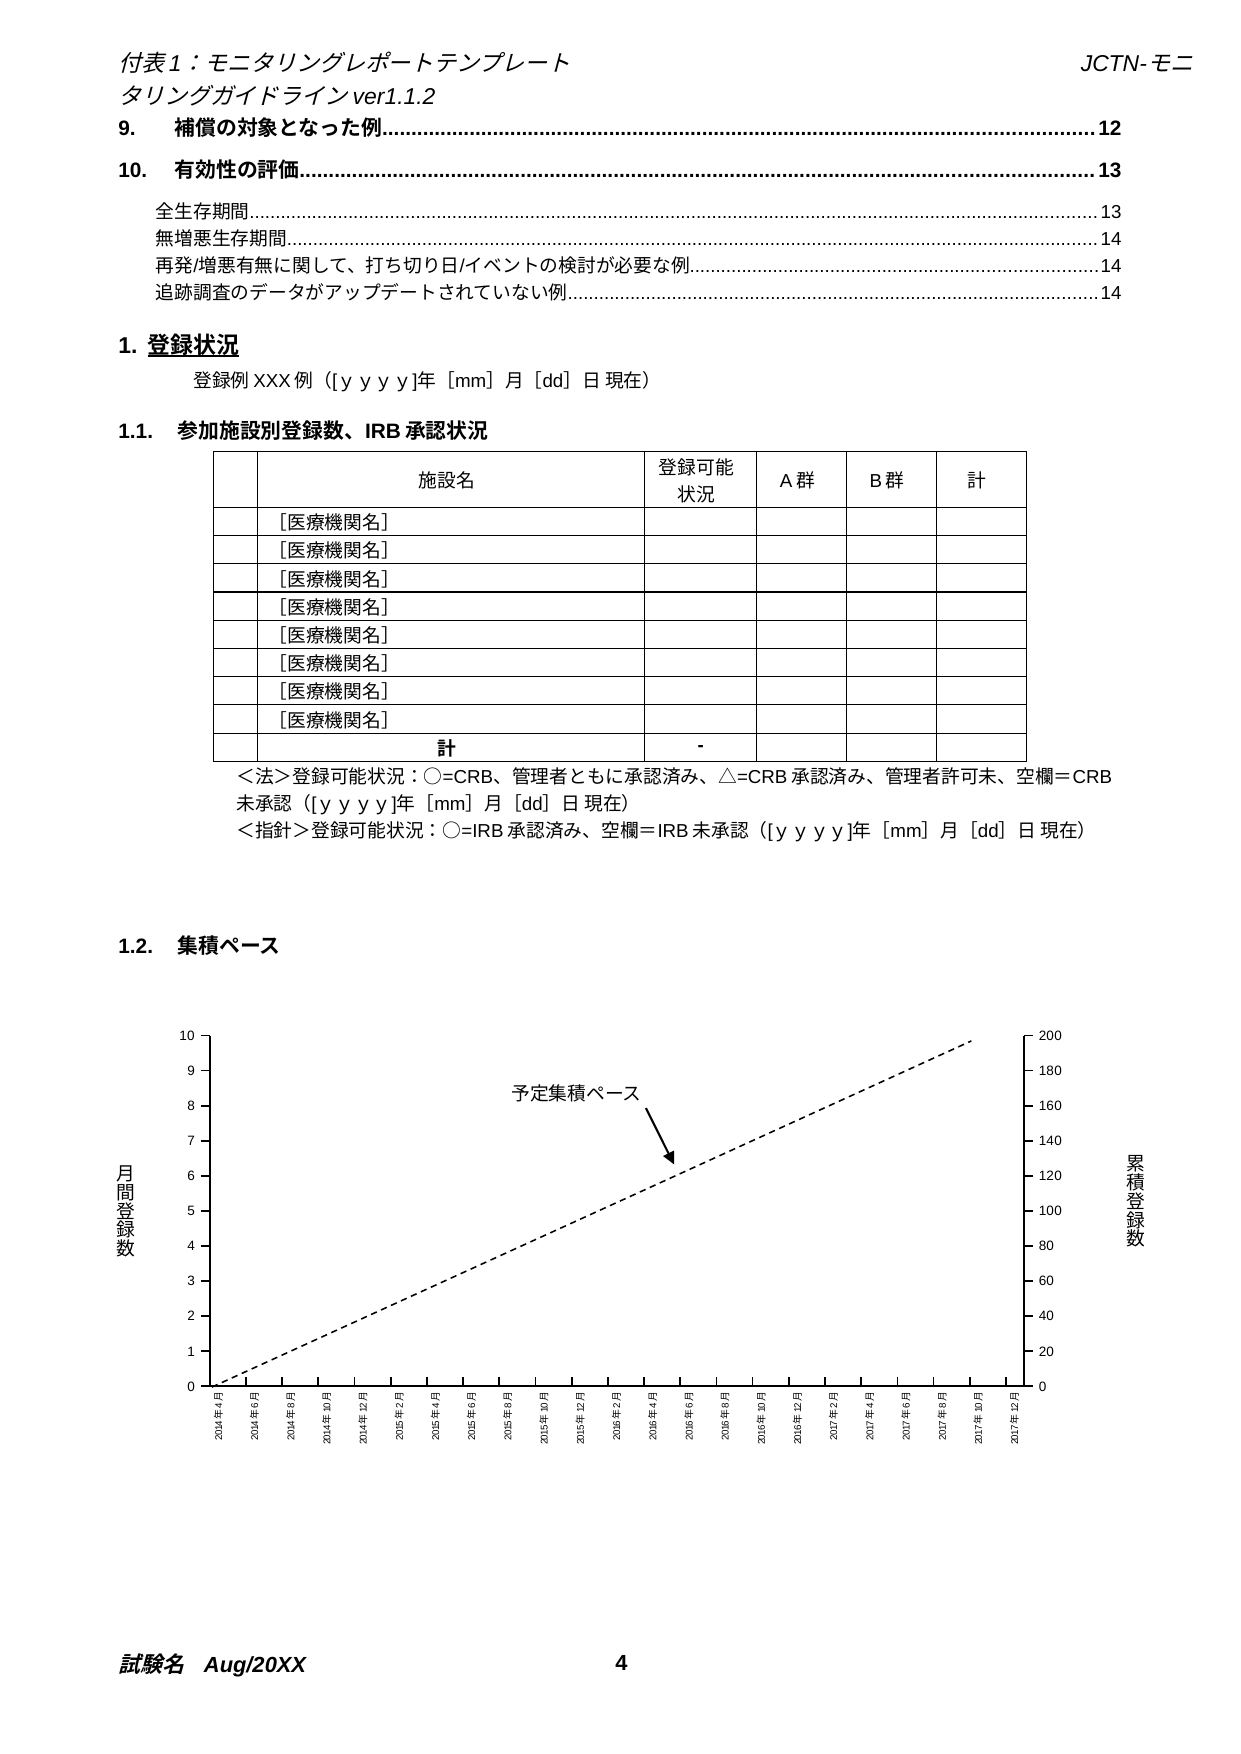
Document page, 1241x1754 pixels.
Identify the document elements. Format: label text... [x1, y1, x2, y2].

table_cell [847, 621, 936, 648]
table_cell ［医療機関名］ [258, 564, 644, 591]
table_cell [847, 677, 936, 704]
table_cell [937, 508, 1026, 535]
table_header 施設名 [258, 452, 644, 507]
table_cell ［医療機関名］ [258, 649, 644, 676]
table_cell [757, 508, 846, 535]
table_cell [847, 734, 936, 761]
table_cell [214, 677, 257, 704]
table_cell ［医療機関名］ [258, 593, 644, 619]
table_cell [937, 593, 1026, 619]
table_cell [214, 649, 257, 676]
table_cell ［医療機関名］ [258, 621, 644, 648]
table_cell [937, 677, 1026, 704]
table_cell [757, 677, 846, 704]
table_cell [214, 621, 257, 648]
table_cell [645, 705, 756, 732]
subtitle 参加施設別登録数、IRB承認状況 [118, 415, 1122, 445]
table_cell [645, 621, 756, 648]
text ＜法＞登録可能状況：○=CRB、管理者ともに承認済み、△=CRB承認済み、管理者許可未、空欄＝CRB未承認（[ｙｙｙｙ]年［mm］月［dd］日 現在） [236, 762, 1122, 816]
table_cell [645, 536, 756, 563]
table_header 登録可能状況 [645, 452, 756, 507]
table_cell [214, 734, 257, 761]
table_cell [757, 649, 846, 676]
table_cell [937, 734, 1026, 761]
subtitle 登録状況 [118, 327, 1122, 360]
table_cell ［医療機関名］ [258, 536, 644, 563]
table_cell [847, 705, 936, 732]
subtitle 集積ペース [118, 929, 1122, 960]
table_header [214, 452, 257, 507]
table_cell 計 [258, 734, 644, 761]
table_header A群 [757, 452, 846, 507]
table_cell [645, 593, 756, 619]
table_cell [645, 564, 756, 591]
table_cell [757, 564, 846, 591]
table_cell [847, 564, 936, 591]
text 登録例XXX例（[ｙｙｙｙ]年［mm］月［dd］日 現在） [193, 366, 1122, 393]
table_cell [214, 705, 257, 732]
table_cell [847, 508, 936, 535]
table_cell ［医療機関名］ [258, 508, 644, 535]
table_cell [937, 705, 1026, 732]
table_cell ［医療機関名］ [258, 705, 644, 732]
table_cell [937, 564, 1026, 591]
table_cell [757, 621, 846, 648]
table_cell ［医療機関名］ [258, 677, 644, 704]
table_cell [847, 593, 936, 619]
table_cell - [645, 734, 756, 761]
table_cell [645, 649, 756, 676]
table_cell [214, 508, 257, 535]
table_cell [645, 677, 756, 704]
table_header 計 [937, 452, 1026, 507]
text ＜指針＞登録可能状況：○=IRB承認済み、空欄＝IRB未承認（[ｙｙｙｙ]年［mm］月［dd］日 現在） [236, 816, 1122, 843]
table_cell [847, 536, 936, 563]
table_cell [757, 593, 846, 619]
table_cell [757, 734, 846, 761]
table_cell [645, 508, 756, 535]
table_cell [757, 536, 846, 563]
table_cell [937, 649, 1026, 676]
table_cell [757, 705, 846, 732]
table_cell [937, 536, 1026, 563]
table_cell [847, 649, 936, 676]
table_cell [214, 536, 257, 563]
table_cell [214, 593, 257, 619]
table_cell [214, 564, 257, 591]
table_cell [937, 621, 1026, 648]
table_header B群 [847, 452, 936, 507]
